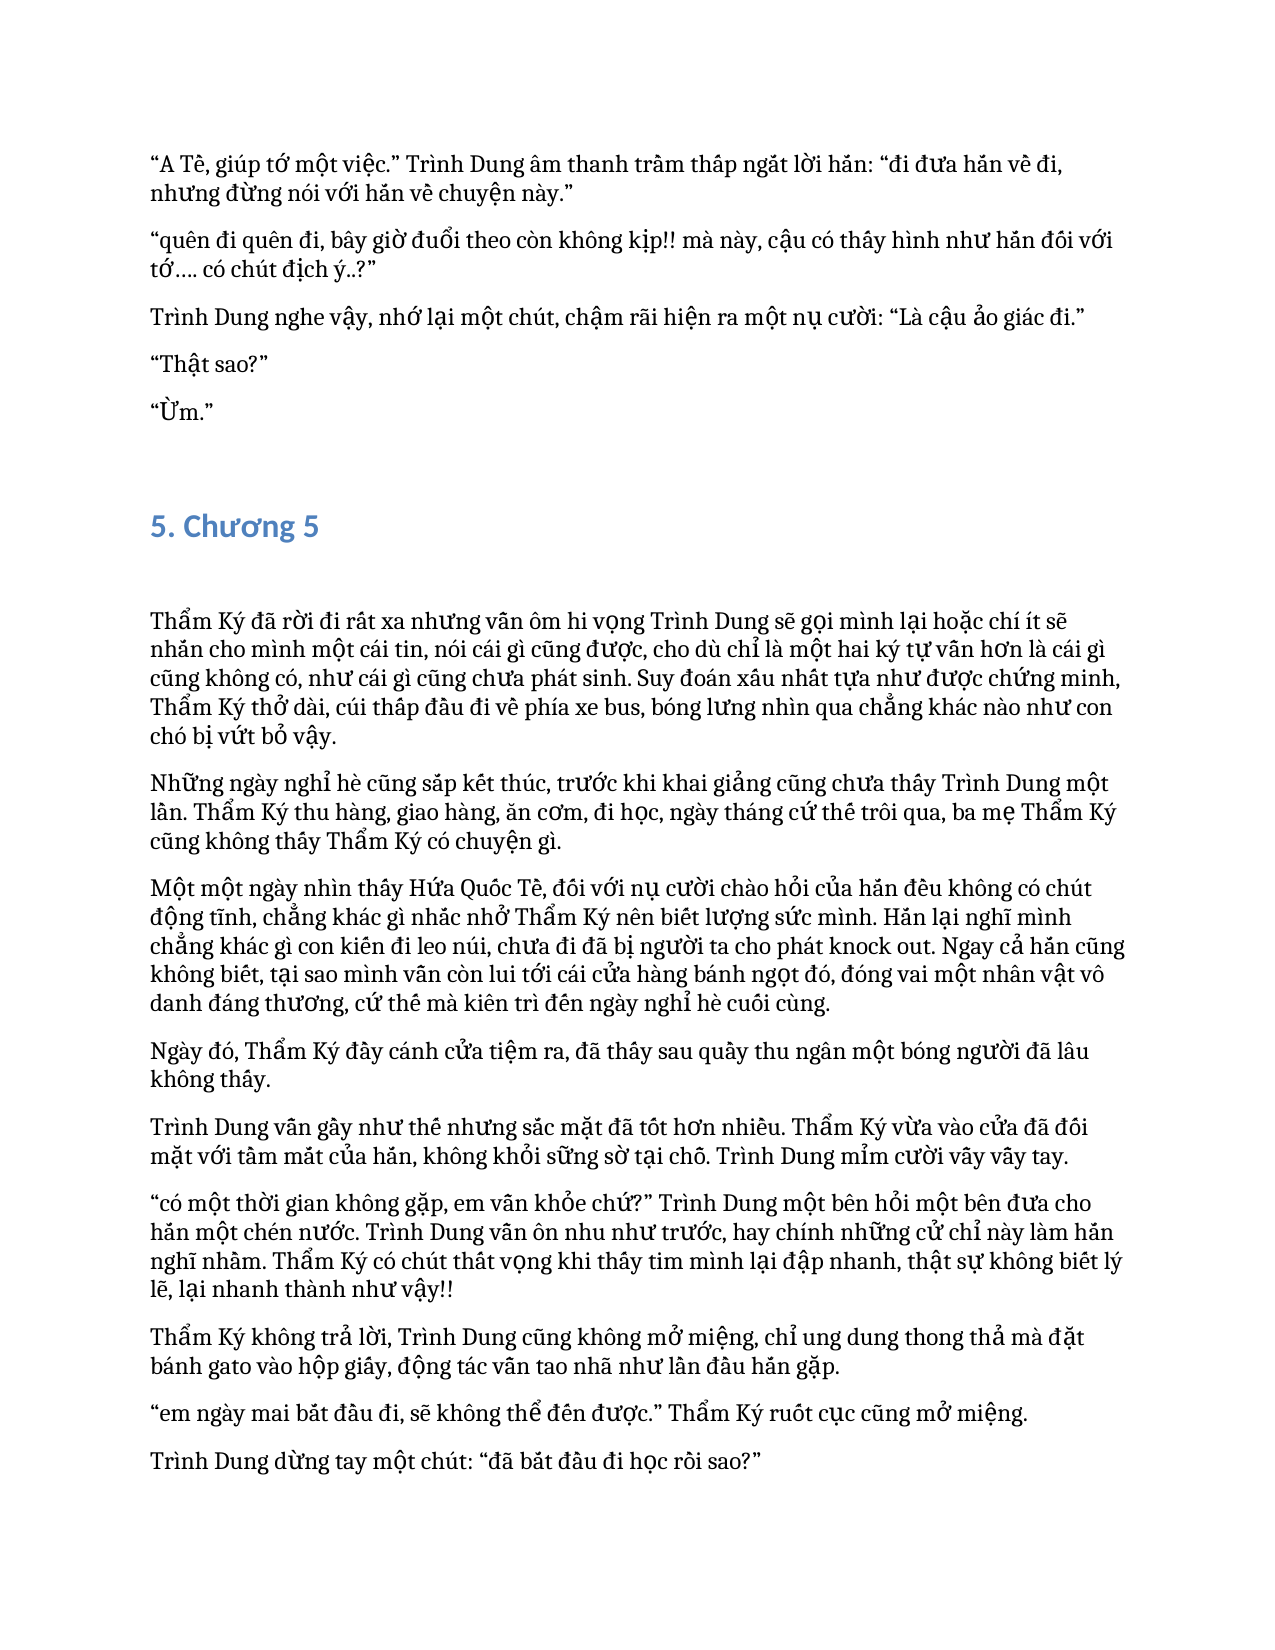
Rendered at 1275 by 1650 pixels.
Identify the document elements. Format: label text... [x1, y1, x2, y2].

text Những ngày nghỉ hè cũng sắp kết thúc, trước khi khai giảng cũng chưa thấy Trình Dung một lần. Thẩm Ký thu hàng, giao hàng, ăn cơm, đi học, ngày tháng cứ thế trôi qua, ba mẹ Thẩm Ký cũng không thấy Thẩm Ký có chuyện gì. [150, 769, 1125, 855]
subtitle 5. Chương 5 [150, 504, 1125, 545]
text Ngày đó, Thẩm Ký đầy cánh cửa tiệm ra, đã thấy sau quầy thu ngân một bóng người đã lâu không thấy. [150, 1037, 1125, 1094]
text Thẩm Ký đã rời đi rất xa nhưng vẫn ôm hi vọng Trình Dung sẽ gọi mình lại hoặc chí ít sẽ nhắn cho mình một cái tin, nói cái gì cũng được, cho dù chỉ là một hai ký tự vẫn hơn là cái gì cũng không có, như cái gì cũng chưa phát sinh. Suy đoán xấu nhất tựa như được chứng minh, Thẩm Ký thở dài, cúi thấp đầu đi về phía xe bus, bóng lưng nhìn qua chẳng khác nào như con chó bị vứt bỏ vậy. [150, 549, 1125, 750]
text Trình Dung vẫn gầy như thế nhưng sắc mặt đã tốt hơn nhiều. Thẩm Ký vừa vào cửa đã đối mặt với tầm mắt của hắn, không khỏi sững sờ tại chỗ. Trình Dung mỉm cười vẫy vẫy tay. [150, 1113, 1125, 1170]
text “Ừm.” [150, 397, 1125, 484]
text “A Tề, giúp tớ một việc.” Trình Dung âm thanh trầm thấp ngắt lời hắn: “đi đưa hắn về đi, nhưng đừng nói với hắn về chuyện này.” [150, 150, 1125, 207]
text “quên đi quên đi, bây giờ đuổi theo còn không kịp!! mà này, cậu có thấy hình như hắn đối với tớ…. có chút địch ý..?” [150, 226, 1125, 284]
text Một một ngày nhìn thấy Hứa Quốc Tề, đối với nụ cười chào hỏi của hắn đều không có chút động tĩnh, chẳng khác gì nhắc nhở Thẩm Ký nên biết lượng sức mình. Hắn lại nghĩ mình chẳng khác gì con kiến đi leo núi, chưa đi đã bị người ta cho phát knock out. Ngay cả hắn cũng không biết, tại sao mình vẫn còn lui tới cái cửa hàng bánh ngọt đó, đóng vai một nhân vật vô danh đáng thương, cứ thế mà kiên trì đến ngày nghỉ hè cuối cùng. [150, 874, 1125, 1018]
text Trình Dung dừng tay một chút: “đã bắt đầu đi học rồi sao?” [150, 1447, 1125, 1475]
text Trình Dung nghe vậy, nhớ lại một chút, chậm rãi hiện ra một nụ cười: “Là cậu ảo giác đi.” [150, 302, 1125, 331]
text “có một thời gian không gặp, em vẫn khỏe chứ?” Trình Dung một bên hỏi một bên đưa cho hắn một chén nước. Trình Dung vẫn ôn nhu như trước, hay chính những cử chỉ này làm hắn nghĩ nhầm. Thẩm Ký có chút thất vọng khi thấy tim mình lại đập nhanh, thật sự không biết lý lẽ, lại nhanh thành như vậy!! [150, 1189, 1125, 1304]
text Thẩm Ký không trả lời, Trình Dung cũng không mở miệng, chỉ ung dung thong thả mà đặt bánh gato vào hộp giấy, động tác vẫn tao nhã như lần đầu hắn gặp. [150, 1323, 1125, 1380]
text “em ngày mai bắt đầu đi, sẽ không thể đến được.” Thẩm Ký ruốt cục cũng mở miệng. [150, 1399, 1125, 1428]
text “Thật sao?” [150, 350, 1125, 379]
